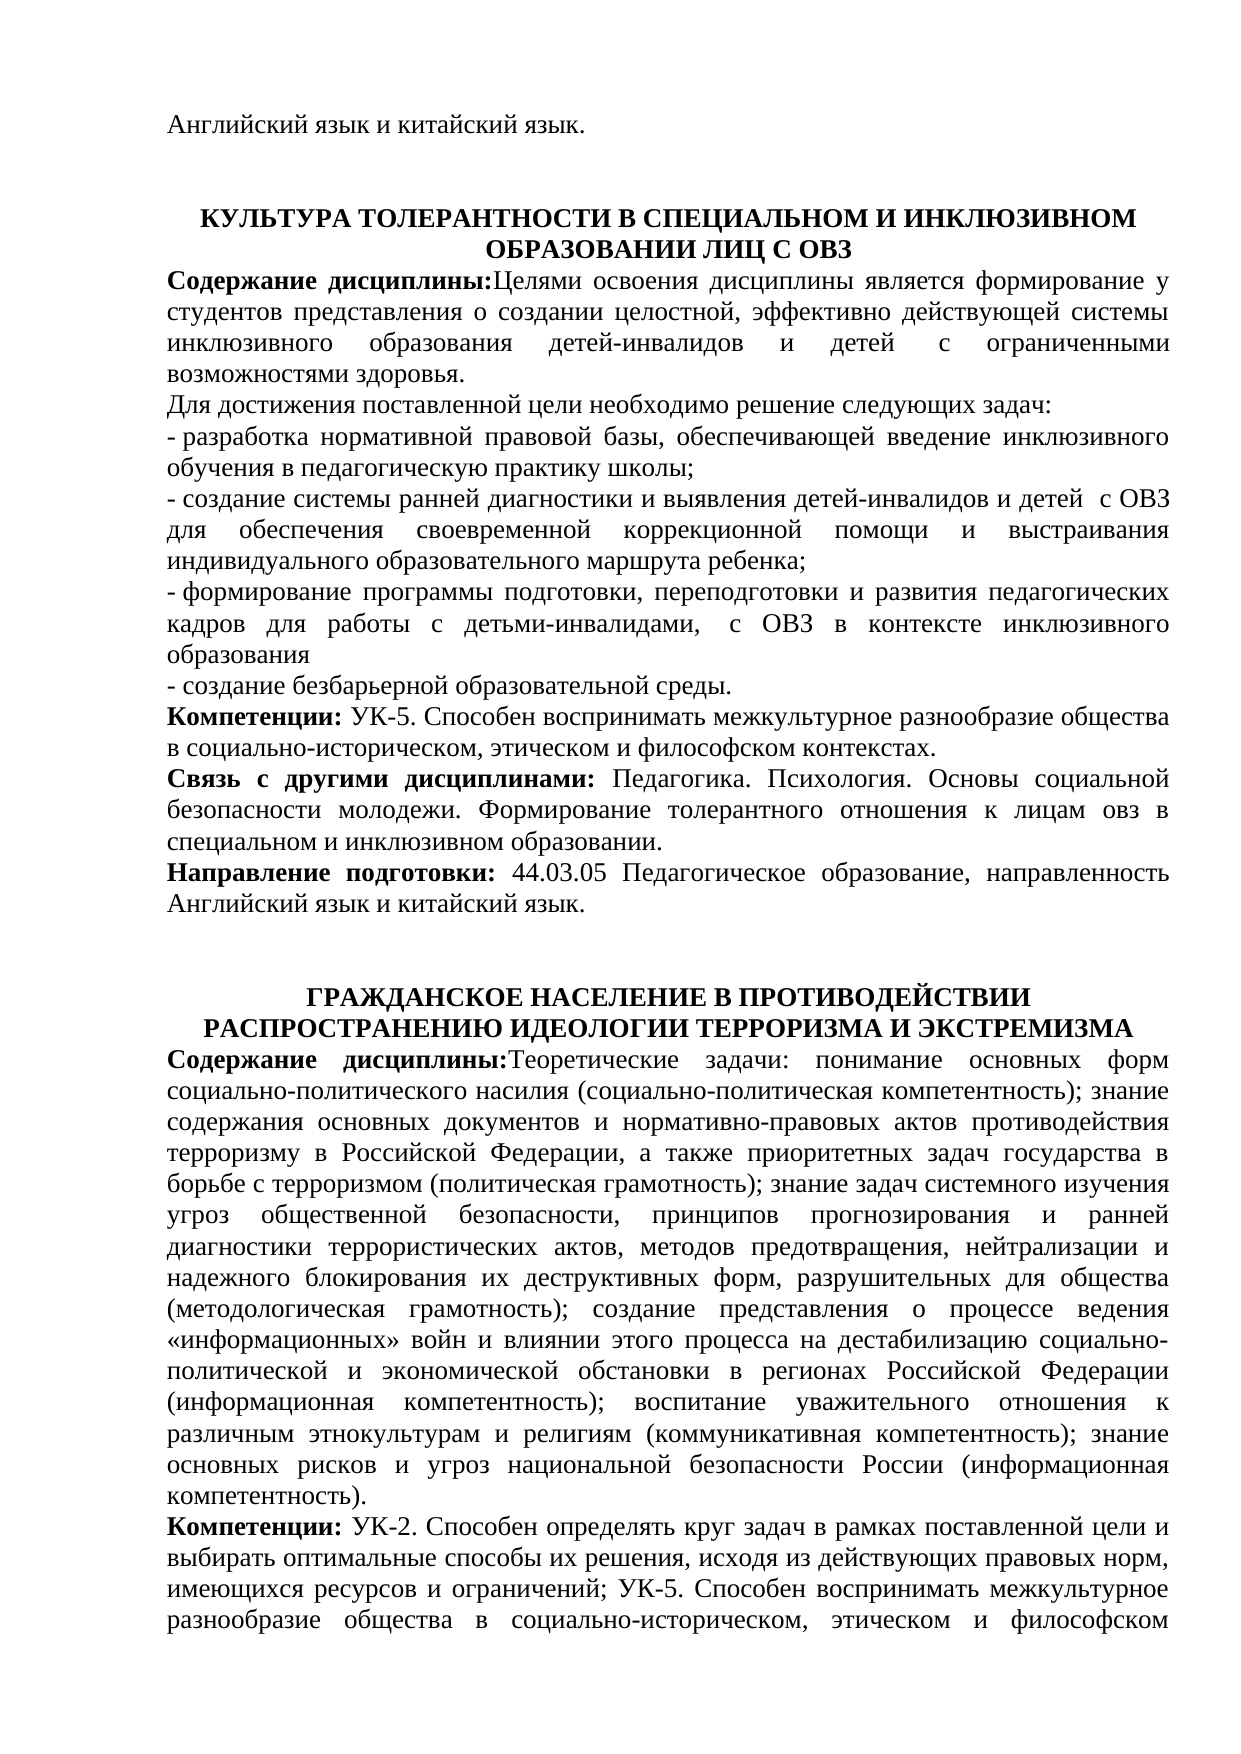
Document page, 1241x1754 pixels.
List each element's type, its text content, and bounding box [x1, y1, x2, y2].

text - создание безбарьерной образовательной среды. [167, 669, 1170, 700]
text Связь с другими дисциплинами: Педагогика. Психология. Основы социальной безопасности молодежи. Формирование толерантного отношения к лицам овз в специальном и инклюзивном образовании. [167, 762, 1170, 856]
text - разработка нормативной правовой базы, обеспечивающей введение инклюзивного обучения в педагогическую практику школы; [167, 420, 1170, 482]
text Содержание дисциплины:Целями освоения дисциплины является формирование у студентов представления о создании целостной, эффективно действующей системы инклюзивного образования детей-инвалидов и детей с ограниченными возможностями здоровья. [167, 264, 1170, 389]
text Английский язык и китайский язык. [167, 108, 1170, 139]
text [167, 1510, 1170, 1635]
text Для достижения поставленной цели необходимо решение следующих задач: [167, 389, 1170, 420]
text - формирование программы подготовки, переподготовки и развития педагогических кадров для работы с детьми-инвалидами, с ОВЗ в контексте инклюзивного образования [167, 576, 1170, 669]
text - создание системы ранней диагностики и выявления детей-инвалидов и детей с ОВЗ для обеспечения своевременной коррекционной помощи и выстраивания индивидуального образовательного маршрута ребенка; [167, 482, 1170, 576]
text Направление подготовки: 44.03.05 Педагогическое образование, направленность Английский язык и китайский язык. [167, 856, 1170, 918]
text КУЛЬТУРА ТОЛЕРАНТНОСТИ В СПЕЦИАЛЬНОМ И ИНКЛЮЗИВНОМ ОБРАЗОВАНИИ ЛИЦ С ОВЗ [167, 202, 1171, 264]
text ГРАЖДАНСКОЕ НАСЕЛЕНИЕ В ПРОТИВОДЕЙСТВИИ РАСПРОСТРАНЕНИЮ ИДЕОЛОГИИ ТЕРРОРИЗМА И ЭКСТРЕМИЗМА [167, 981, 1171, 1043]
text Компетенции: УК-5. Способен воспринимать межкультурное разнообразие общества в социально-историческом, этическом и философском контекстах. [167, 700, 1170, 762]
text Содержание дисциплины:Теоретические задачи: понимание основных форм социально-политического насилия (социально-политическая компетентность); знание содержания основных документов и нормативно-правовых актов противодействия терроризму в Российской Федерации, а также приоритетных задач государства в борьбе с терроризмом (политическая грамотность); знание задач системного изучения угроз общественной безопасности, принципов прогнозирования и ранней диагностики террористических актов, методов предотвращения, нейтрализации и надежного блокирования их деструктивных форм, разрушительных для общества (методологическая грамотность); создание представления о процессе ведения «информационных» войн и влиянии этого процесса на дестабилизацию социально-политической и экономической обстановки в регионах Российской Федерации (информационная компетентность); воспитание уважительного отношения к различным этнокультурам и религиям (коммуникативная компетентность); знание основных рисков и угроз национальной безопасности России (информационная компетентность). [167, 1043, 1170, 1510]
